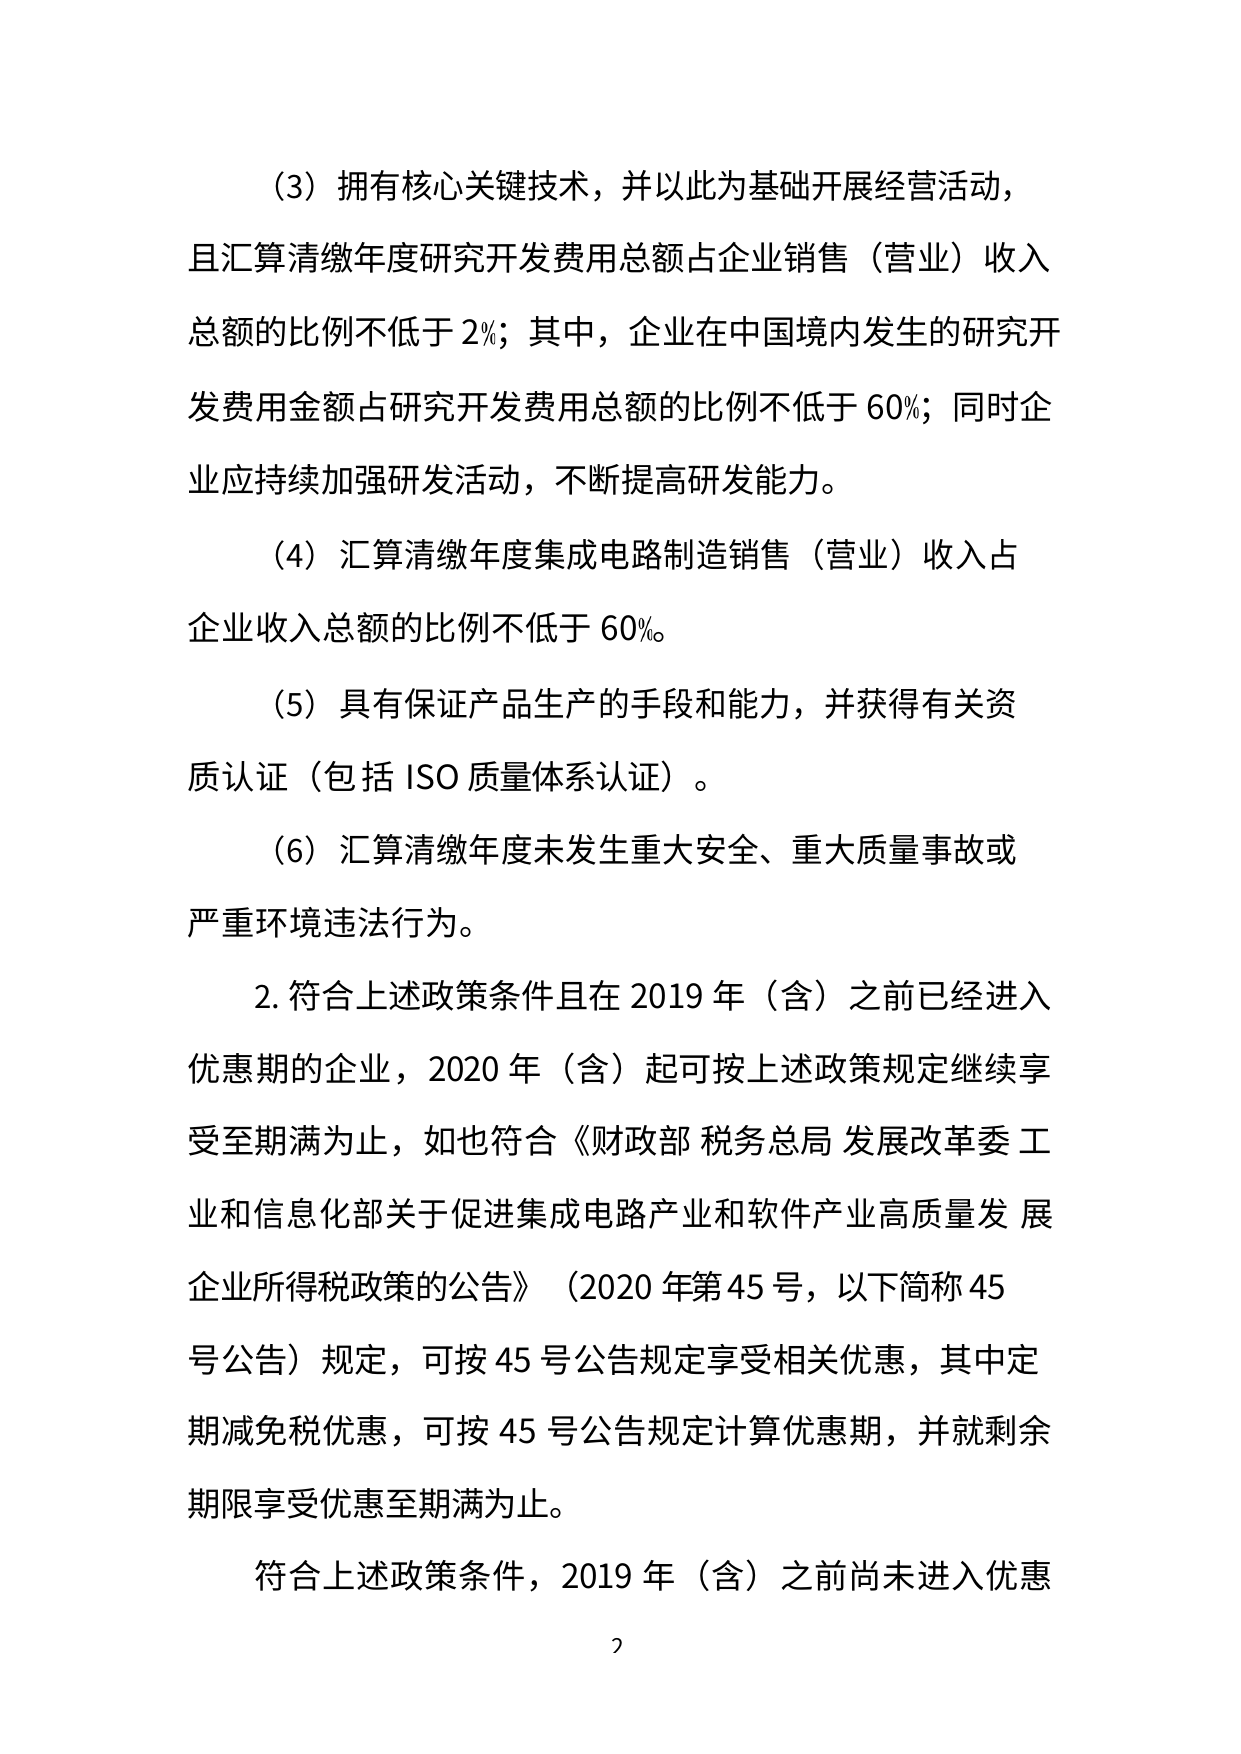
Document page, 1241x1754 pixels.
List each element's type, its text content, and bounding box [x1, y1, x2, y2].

list 符合上述政策条件且在 2019 年（含）之前已经进入优惠期的企业，2020 年（含）起可按上述政策规定继续享受至期满为止，如也符合《财政部 税务总局 发展改革委 工业和信息化部关于促进集成电路产业和软件产业高质量发 展企业所得税政策的公告》（2020 年第 45 号，以下简称 45 [187, 969, 1053, 1309]
text 发费用金额占研究开发费用总额的比例不低于 60；同时企业应持续加强研发活动，不断提高研发能力。 [187, 381, 1053, 502]
list 具有保证产品生产的手段和能力，并获得有关资 质认证（包括ISO 质量体系认证）。 [187, 678, 1053, 799]
text 号公告）规定，可按 45 号公告规定享受相关优惠，其中定 [187, 1334, 1082, 1382]
list 汇算清缴年度集成电路制造销售（营业）收入占 企业收入总额的比例不低于 60。 [187, 527, 1053, 652]
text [187, 1550, 1053, 1598]
list 汇算清缴年度未发生重大安全、重大质量事故或 严重环境违法行为。 [187, 824, 1053, 945]
picture [481, 320, 496, 346]
picture [638, 616, 653, 642]
list 拥有核心关键技术，并以此为基础开展经营活动， 且汇算清缴年度研究开发费用总额占企业销售（营业）收入总额的比例不低于 2；其中，企业在中国境内发生的研究开 [187, 159, 1069, 355]
text 期减免税优惠，可按 45 号公告规定计算优惠期，并就剩余期限享受优惠至期满为止。 [187, 1404, 1053, 1526]
picture [904, 394, 919, 420]
